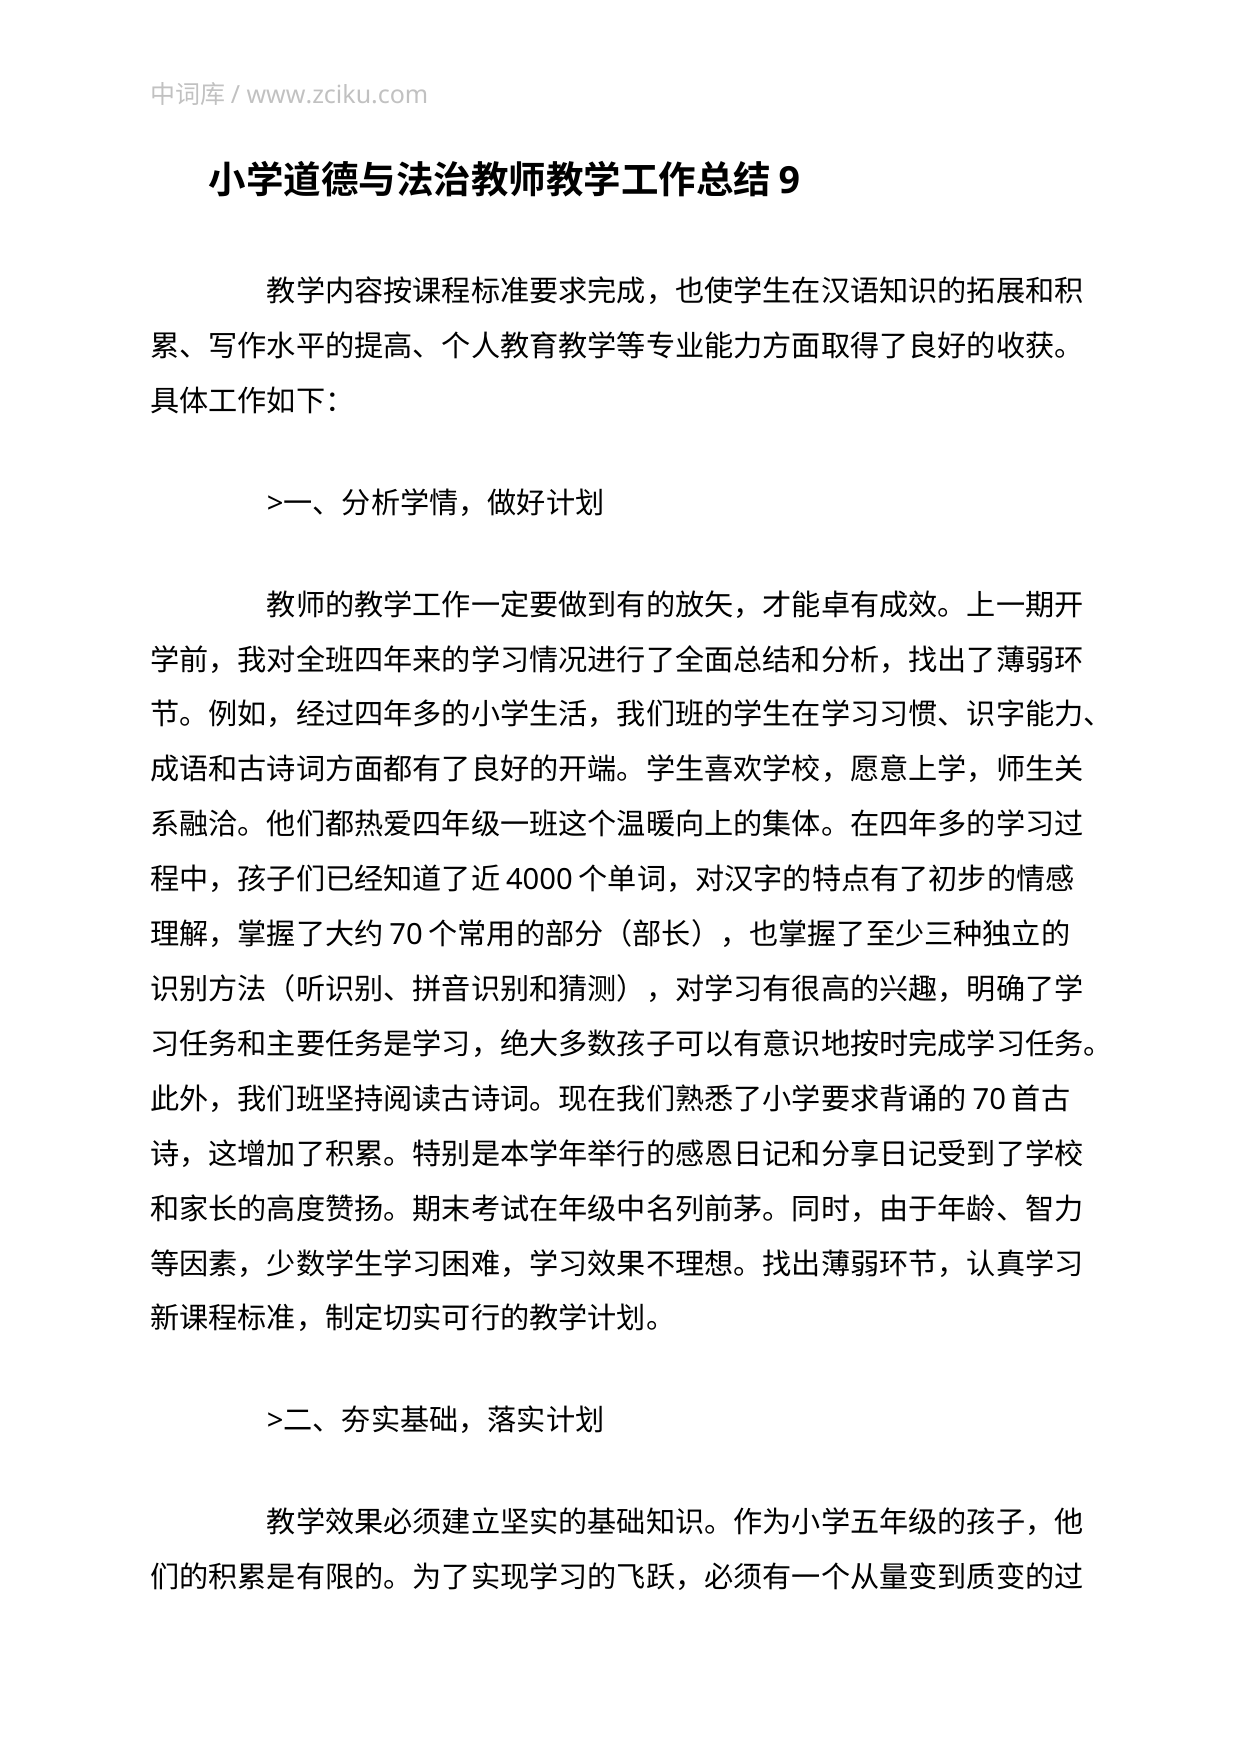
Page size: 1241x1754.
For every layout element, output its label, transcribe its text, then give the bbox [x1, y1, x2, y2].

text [150, 1499, 1090, 1596]
text 教学内容按课程标准要求完成，也使学生在汉语知识的拓展和积累、写作水平的提高、个人教育教学等专业能力方面取得了良好的收获。具体工作如下： [150, 268, 1090, 420]
text >二、夯实基础，落实计划 [150, 1397, 1090, 1439]
text 教师的教学工作一定要做到有的放矢，才能卓有成效。上一期开学前，我对全班四年来的学习情况进行了全面总结和分析，找出了薄弱环节。例如，经过四年多的小学生活，我们班的学生在学习习惯、识字能力、成语和古诗词方面都有了良好的开端。学生喜欢学校，愿意上学，师生关系融洽。他们都热爱四年级一班这个温暖向上的集体。在四年多的学习过程中，孩子们已经知道了近4000个单词，对汉字的特点有了初步的情感理解，掌握了大约70个常用的部分（部长），也掌握了至少三种独立的识别方法（听识别、拼音识别和猜测），对学习有很高的兴趣，明确了学习任务和主要任务是学习，绝大多数孩子可以有意识地按时完成学习任务。此外，我们班坚持阅读古诗词。现在我们熟悉了小学要求背诵的70首古诗，这增加了积累。特别是本学年举行的感恩日记和分享日记受到了学校和家长的高度赞扬。期末考试在年级中名列前茅。同时，由于年龄、智力等因素，少数学生学习困难，学习效果不理想。找出薄弱环节，认真学习新课程标准，制定切实可行的教学计划。 [150, 581, 1090, 1337]
text 小学道德与法治教师教学工作总结9 [150, 150, 1090, 204]
text >一、分析学情，做好计划 [150, 479, 1090, 522]
